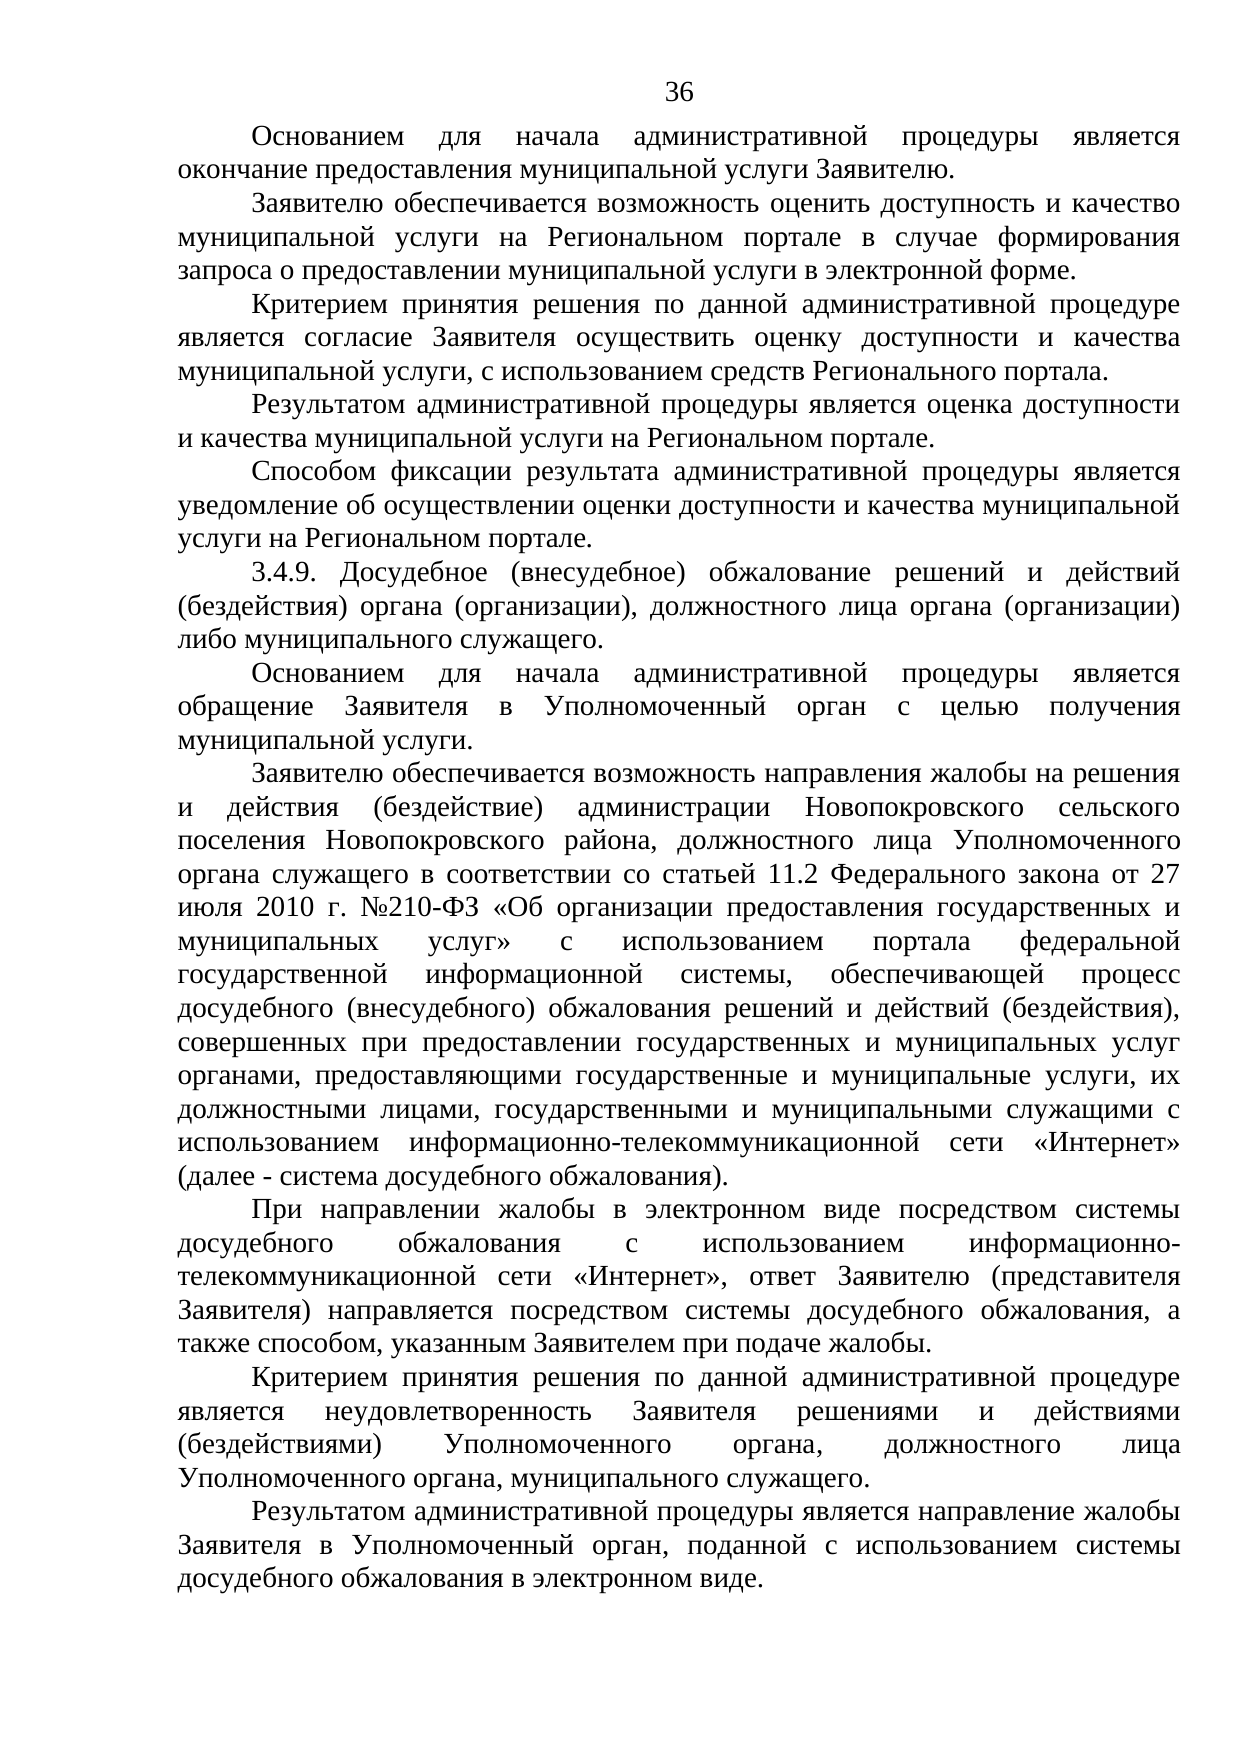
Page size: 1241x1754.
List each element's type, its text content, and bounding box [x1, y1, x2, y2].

text Основанием для начала административной процедуры является окончание предоставления муниципальной услуги Заявителю. [177, 118, 1181, 185]
text Результатом административной процедуры является оценка доступности и качества муниципальной услуги на Региональном портале. [177, 386, 1181, 453]
text Заявителю обеспечивается возможность направления жалобы на решения и действия (бездействие) администрации Новопокровского сельского поселения Новопокровского района, должностного лица Уполномоченного органа служащего в соответствии со статьей 11.2 Федерального закона от 27 июля 2010 г. №210-ФЗ «Об организации предоставления государственных и муниципальных услуг» с использованием портала федеральной государственной информационной системы, обеспечивающей процесс досудебного (внесудебного) обжалования решений и действий (бездействия), совершенных при предоставлении государственных и муниципальных услуг органами, предоставляющими государственные и муниципальные услуги, их должностными лицами, государственными и муниципальными служащими с использованием информационно-телекоммуникационной сети «Интернет» (далее - система досудебного обжалования). [177, 755, 1181, 1191]
text Критерием принятия решения по данной административной процедуре является неудовлетворенность Заявителя решениями и действиями (бездействиями) Уполномоченного органа, должностного лица Уполномоченного органа, муниципального служащего. [177, 1359, 1181, 1493]
text Результатом административной процедуры является направление жалобы Заявителя в Уполномоченный орган, поданной с использованием системы досудебного обжалования в электронном виде. [177, 1493, 1181, 1594]
text Критерием принятия решения по данной административной процедуре является согласие Заявителя осуществить оценку доступности и качества муниципальной услуги, с использованием средств Регионального портала. [177, 286, 1181, 386]
text 3.4.9. Досудебное (внесудебное) обжалование решений и действий (бездействия) органа (организации), должностного лица органа (организации) либо муниципального служащего. [177, 554, 1181, 655]
text Основанием для начала административной процедуры является обращение Заявителя в Уполномоченный орган с целью получения муниципальной услуги. [177, 655, 1181, 755]
text Способом фиксации результата административной процедуры является уведомление об осуществлении оценки доступности и качества муниципальной услуги на Региональном портале. [177, 453, 1181, 554]
text Заявителю обеспечивается возможность оценить доступность и качество муниципальной услуги на Региональном портале в случае формирования запроса о предоставлении муниципальной услуги в электронной форме. [177, 185, 1181, 286]
text При направлении жалобы в электронном виде посредством системы досудебного обжалования с использованием информационно-телекоммуникационной сети «Интернет», ответ Заявителю (представителя Заявителя) направляется посредством системы досудебного обжалования, а также способом, указанным Заявителем при подаче жалобы. [177, 1191, 1181, 1359]
